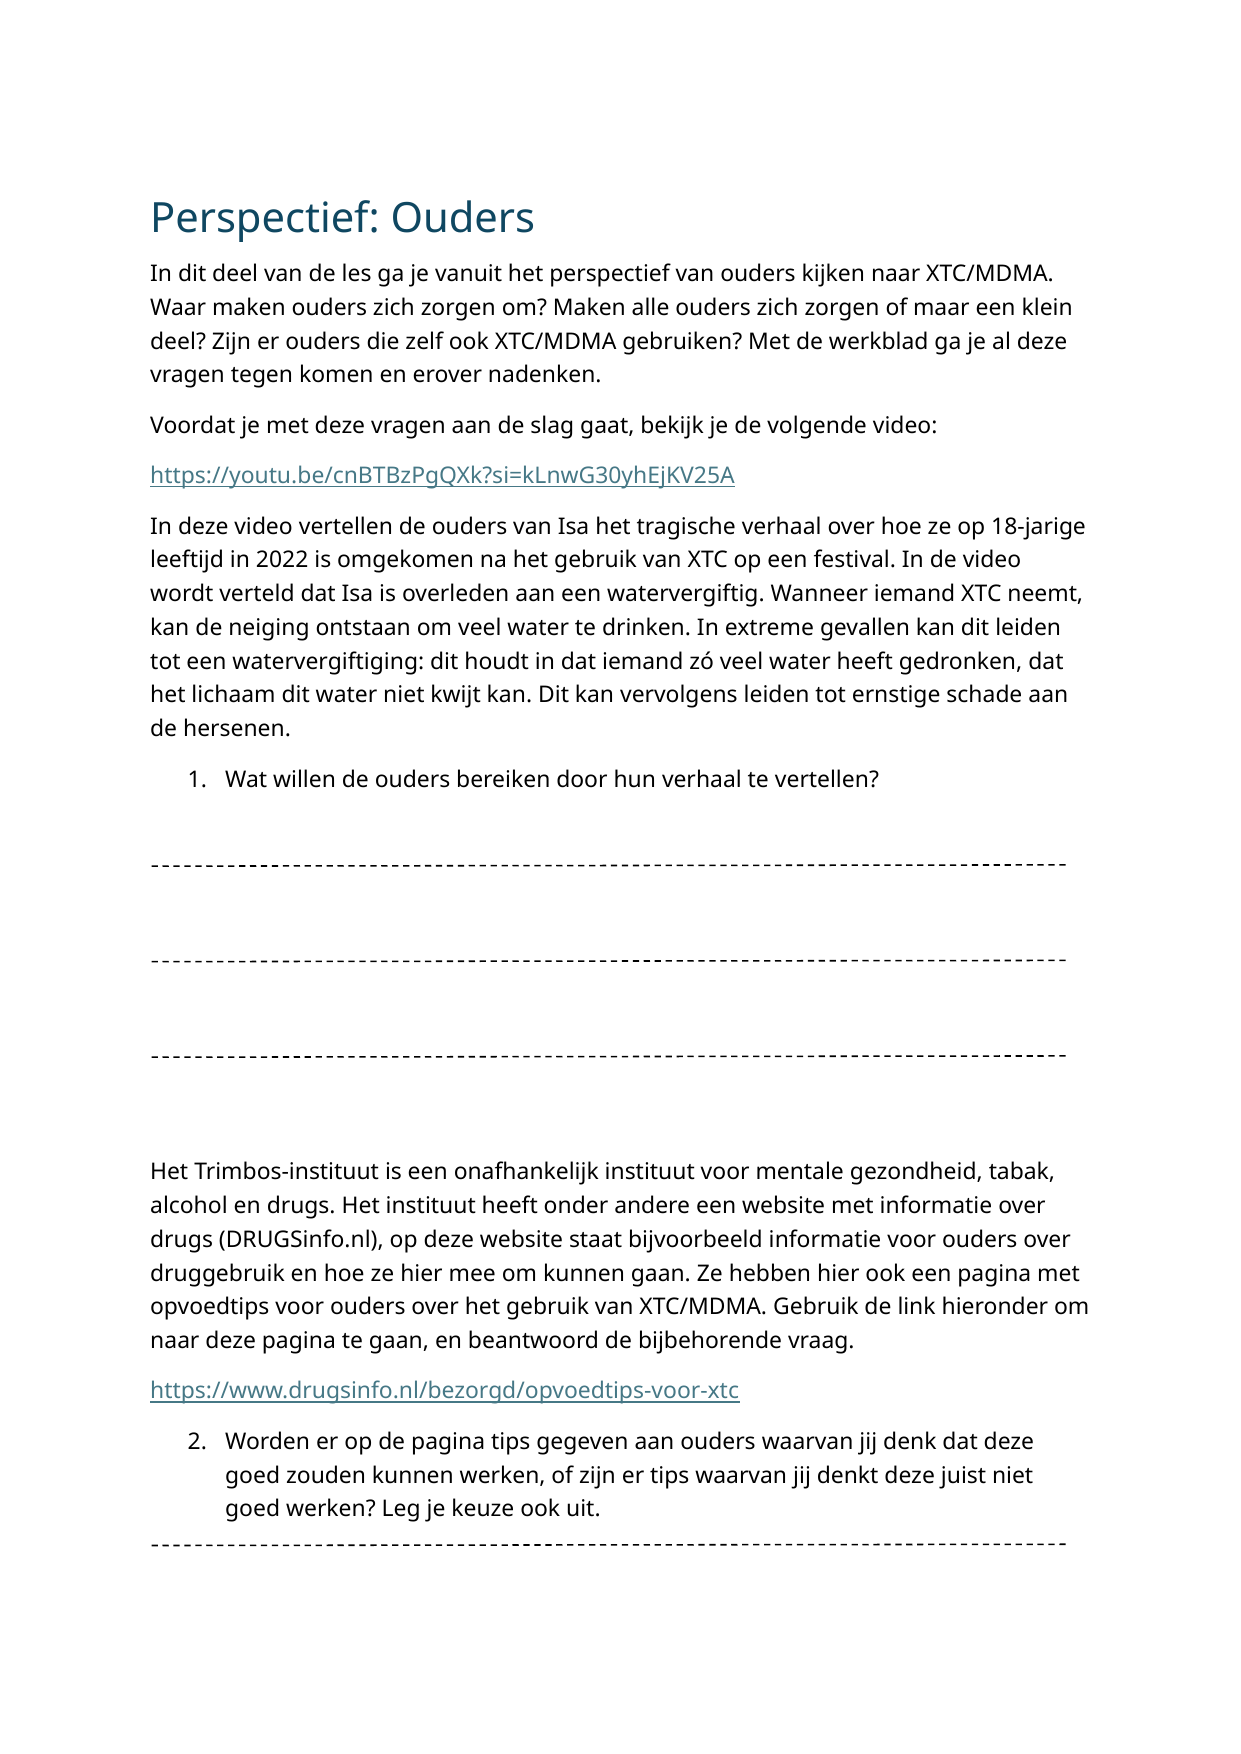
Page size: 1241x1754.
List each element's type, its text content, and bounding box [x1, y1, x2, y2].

text Het Trimbos-instituut is een onafhankelijk instituut voor mentale gezondheid, tabak, alcohol en drugs. Het instituut heeft onder andere een website met informatie over drugs (DRUGSinfo.nl), op deze website staat bijvoorbeeld informatie voor ouders over druggebruik en hoe ze hier mee om kunnen gaan. Ze hebben hier ook een pagina met opvoedtips voor ouders over het gebruik van XTC/MDMA. Gebruik de link hieronder om naar deze pagina te gaan, en beantwoord de bijbehorende vraag. [150, 1155, 1090, 1355]
text https://youtu.be/cnBTBzPgQXk?si=kLnwG30yhEjKV25A [150, 459, 1090, 490]
text https://www.drugsinfo.nl/bezorgd/opvoedtips-voor-xtc [150, 1374, 1090, 1406]
subtitle Perspectief: Ouders [150, 187, 1090, 244]
text In deze video vertellen de ouders van Isa het tragische verhaal over hoe ze op 18-jarige leeftijd in 2022 is omgekomen na het gebruik van XTC op een festival. In de video wordt verteld dat Isa is overleden aan een watervergiftig. Wanneer iemand XTC neemt, kan de neiging ontstaan om veel water te drinken. In extreme gevallen kan dit leiden tot een watervergiftiging: dit houdt in dat iemand zó veel water heeft gedronken, dat het lichaam dit water niet kwijt kan. Dit kan vervolgens leiden tot ernstige schade aan de hersenen. [150, 509, 1090, 743]
list Worden er op de pagina tips gegeven aan ouders waarvan jij denk dat deze goed zouden kunnen werken, of zijn er tips waarvan jij denkt deze juist niet goed werken? Leg je keuze ook uit. [187, 1425, 1090, 1523]
text Voordat je met deze vragen aan de slag gaat, bekijk je de volgende video: [150, 409, 1090, 440]
list Wat willen de ouders bereiken door hun verhaal te vertellen? [187, 762, 1090, 794]
text In dit deel van de les ga je vanuit het perspectief van ouders kijken naar XTC/MDMA. Waar maken ouders zich zorgen om? Maken alle ouders zich zorgen of maar een klein deel? Zijn er ouders die zelf ook XTC/MDMA gebruiken? Met de werkblad ga je al deze vragen tegen komen en erover nadenken. [150, 257, 1090, 389]
